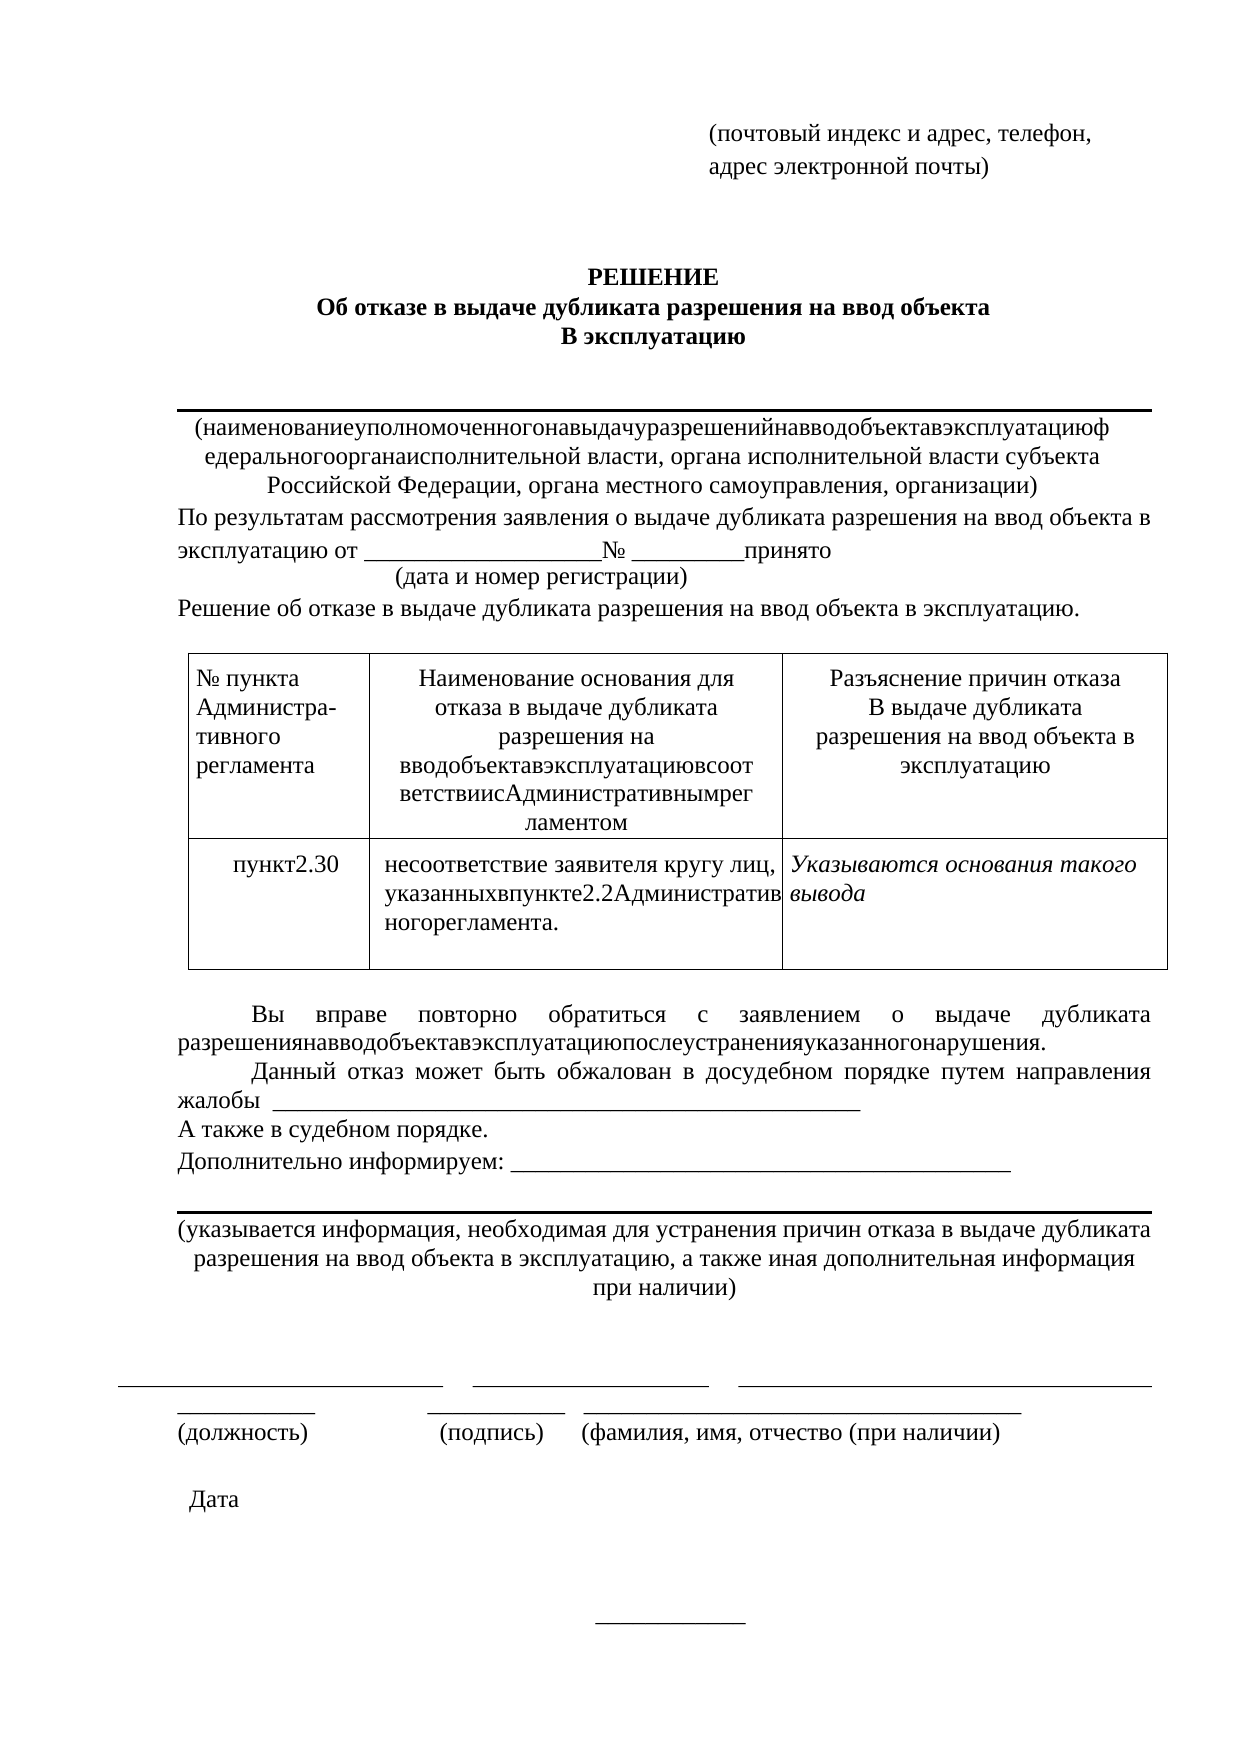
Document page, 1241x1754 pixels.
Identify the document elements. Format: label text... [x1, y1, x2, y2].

text Дата [189, 1484, 1152, 1513]
text Вы вправе повторно обратиться с заявлением о выдаче дубликата разрешениянавводобъектавэксплуатациюпослеустраненияуказанногонарушения. [177, 999, 1152, 1056]
text Об отказе в выдаче дубликата разрешения на ввод объекта [192, 292, 1115, 321]
table_header Разъяснение причин отказа В выдаче дубликата разрешения на ввод объекта в эксплуатацию [783, 654, 1167, 838]
table_header Наименование основания для отказа в выдаче дубликата разрешения на вводобъектавэксплуатациювсоответствиисАдминистративнымрегламентом [370, 654, 782, 838]
text По результатам рассмотрения заявления о выдаче дубликата разрешения на ввод объекта в эксплуатацию от ___________________№ _________принято [177, 499, 1152, 566]
text В эксплуатацию [192, 321, 1115, 350]
text А также в судебном порядке. [177, 1114, 1152, 1142]
table_cell Указываются основания такого вывода [783, 839, 1167, 969]
text (дата и номер регистрации) [177, 566, 1152, 589]
text ___________ ___________ ___________________________________ [177, 1359, 1152, 1417]
text Решение об отказе в выдаче дубликата разрешения на ввод объекта в эксплуатацию. [177, 589, 1152, 623]
text Данный отказ может быть обжалован в досудебном порядке путем направления жалобы _______________________________________________ [177, 1056, 1152, 1114]
text (наименованиеуполномоченногонавыдачуразрешенийнавводобъектавэксплуатациюфедеральногоорганаисполнительной власти, органа исполнительной власти субъекта Российской Федерации, органа местного самоуправления, организации) [189, 412, 1115, 499]
table_header № пункта Администра-тивного регламента [189, 654, 369, 838]
text ____________ [189, 1598, 1152, 1627]
text (должность) (подпись) (фамилия, имя, отчество (при наличии) [177, 1417, 1152, 1446]
subtitle РЕШЕНИЕ [192, 259, 1115, 292]
text (почтовый индекс и адрес, телефон, адрес электронной почты) [709, 118, 1151, 180]
table_cell пункт2.30 [189, 839, 369, 969]
table_cell несоответствие заявителя кругу лиц, указанныхвпункте2.2Административногорегламента. [370, 839, 782, 969]
text (указывается информация, необходимая для устранения причин отказа в выдаче дубликата разрешения на ввод объекта в эксплуатацию, а также иная дополнительная информация при наличии) [177, 1214, 1152, 1301]
text Дополнительно информируем: ________________________________________ [177, 1142, 1152, 1176]
